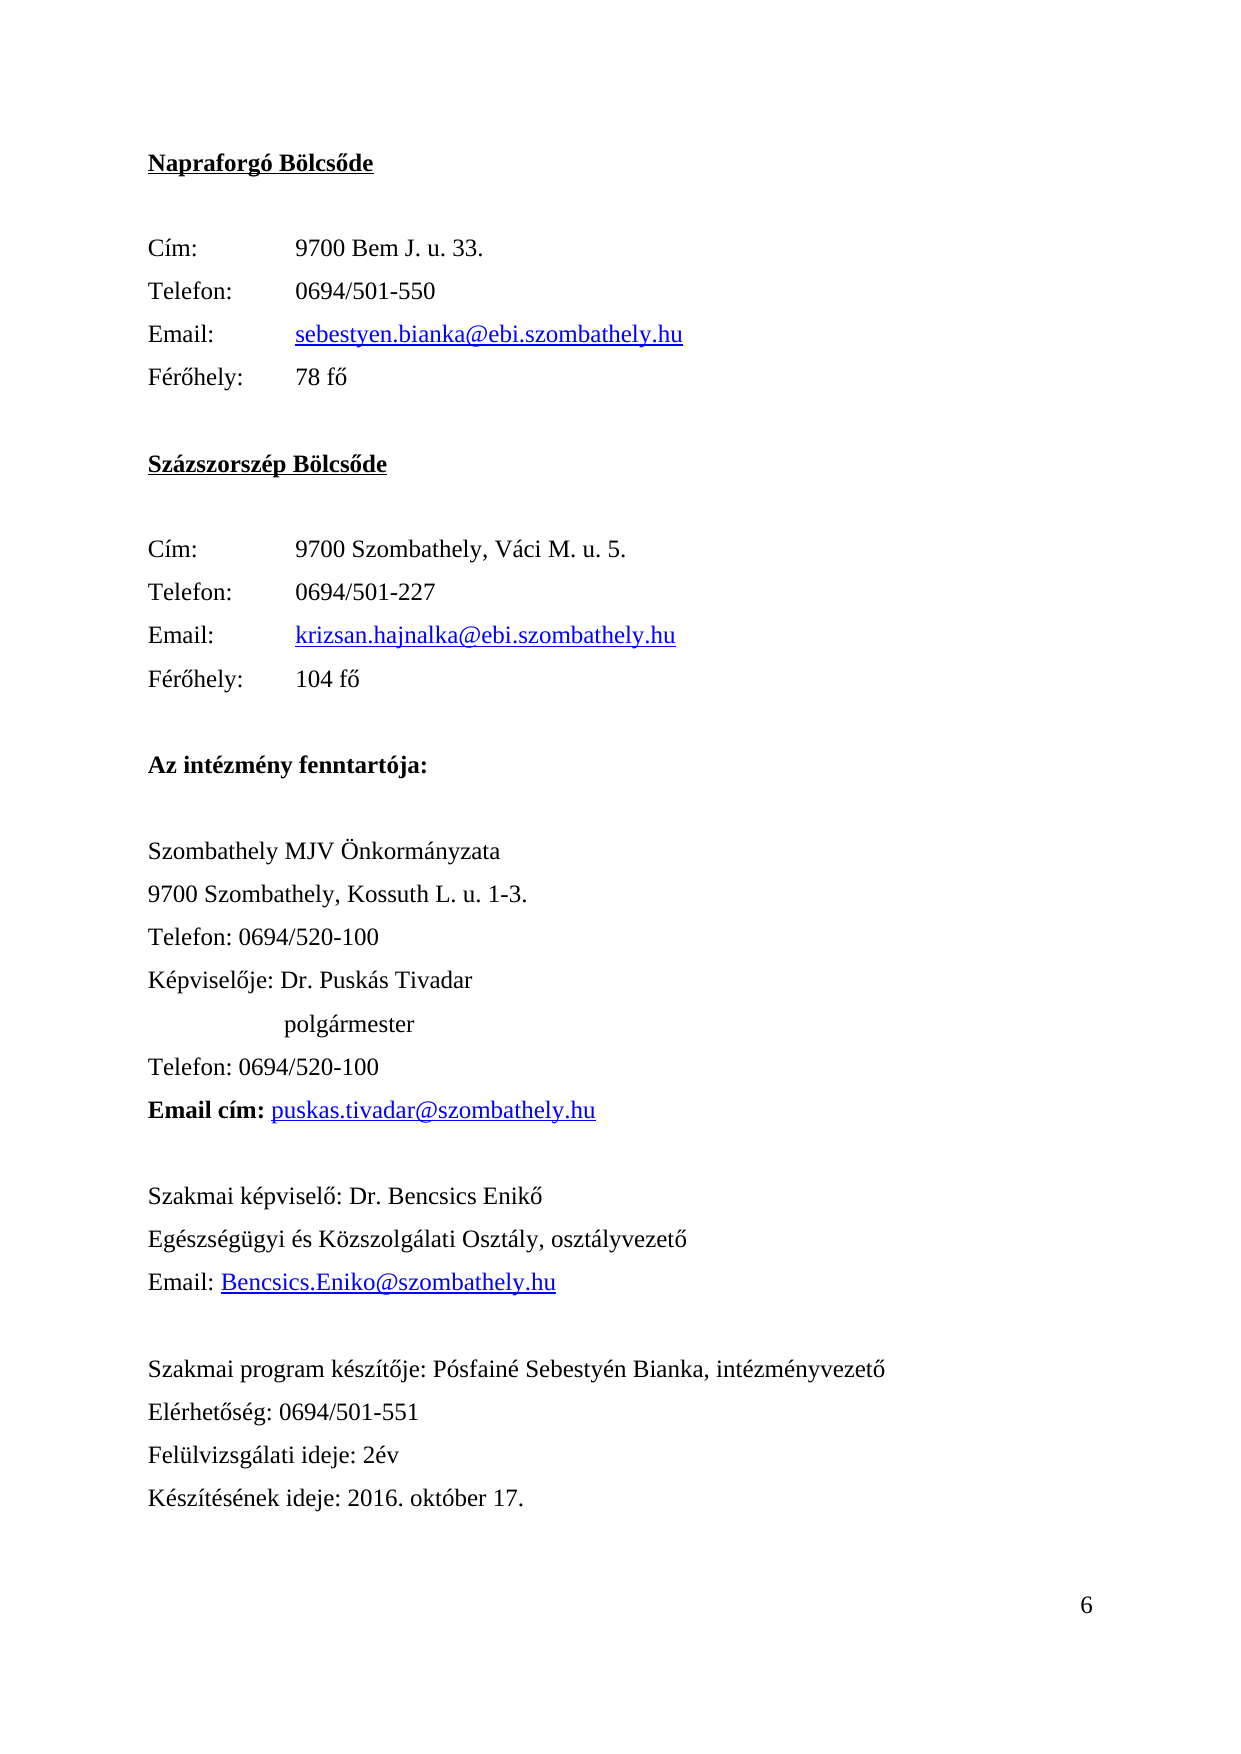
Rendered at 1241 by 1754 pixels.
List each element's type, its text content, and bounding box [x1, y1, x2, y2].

text Cím: 9700 Szombathely, Váci M. u. 5. [148, 534, 1093, 563]
text Telefon: 0694/501-550 [148, 276, 1093, 305]
text Szakmai képviselő: Dr. Bencsics Enikő [148, 1181, 1093, 1210]
text Email: krizsan.hajnalka@ebi.szombathely.hu [148, 621, 1093, 649]
text Telefon: 0694/520-100 [148, 922, 1093, 951]
text Egészségügyi és Közszolgálati Osztály, osztályvezető [148, 1224, 1093, 1253]
text Felülvizsgálati ideje: 2év [148, 1440, 1093, 1469]
text Email: sebestyen.bianka@ebi.szombathely.hu [148, 319, 1093, 348]
text Email: Bencsics.Eniko@szombathely.hu [148, 1267, 1093, 1296]
text Szombathely MJV Önkormányzata [148, 836, 1093, 865]
text Elérhetőség: 0694/501-551 [148, 1397, 1093, 1426]
text Férőhely: 104 fő [148, 664, 1093, 692]
text Százszorszép Bölcsőde [148, 449, 1093, 477]
text 9700 Szombathely, Kossuth L. u. 1-3. [148, 879, 1093, 908]
text Email cím: puskas.tivadar@szombathely.hu [148, 1095, 1093, 1124]
text Telefon: 0694/501-227 [148, 577, 1093, 606]
text Szakmai program készítője: Pósfainé Sebestyén Bianka, intézményvezető [148, 1354, 1093, 1382]
text Képviselője: Dr. Puskás Tivadar [148, 966, 1093, 994]
text polgármester [148, 1009, 1093, 1037]
text Férőhely: 78 fő [148, 362, 1093, 391]
text Napraforgó Bölcsőde [148, 148, 1093, 176]
text Telefon: 0694/520-100 [148, 1052, 1093, 1081]
text Készítésének ideje: 2016. október 17. [148, 1483, 1093, 1512]
text Cím: 9700 Bem J. u. 33. [148, 233, 1093, 262]
text Az intézmény fenntartója: [148, 750, 1093, 779]
